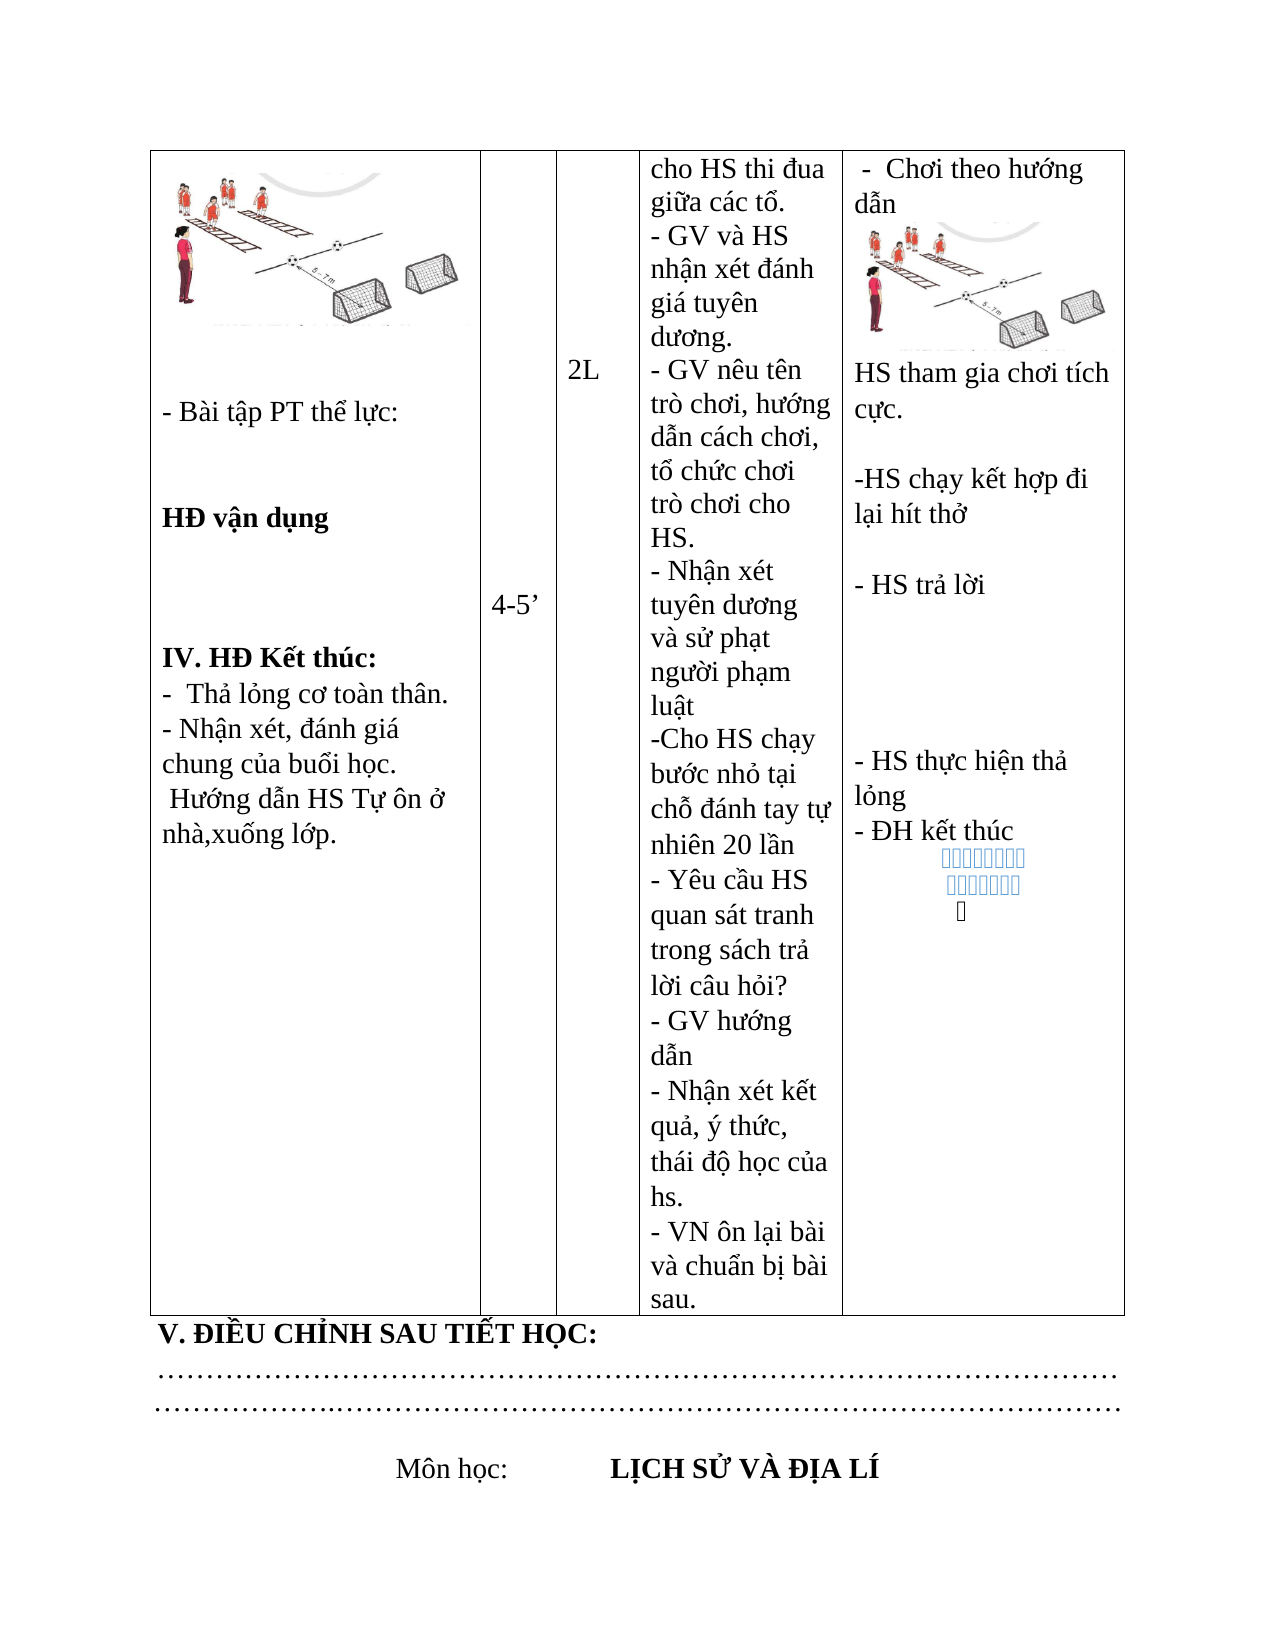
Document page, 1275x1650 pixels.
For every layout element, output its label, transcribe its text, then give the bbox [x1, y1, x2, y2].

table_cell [557, 151, 639, 1315]
picture [160, 173, 470, 326]
picture [855, 222, 1115, 351]
text V. ĐIỀU CHỈNH SAU TIẾT HỌC: [150, 1316, 1125, 1349]
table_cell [843, 151, 1124, 1315]
text Môn học: LỊCH SỬ VÀ ĐỊA LÍ [150, 1452, 1125, 1485]
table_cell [151, 151, 480, 1315]
text ……………………………………………………………………………………………………….……………………………………………………………………… [150, 1351, 1125, 1418]
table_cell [640, 151, 842, 1315]
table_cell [481, 151, 556, 1315]
